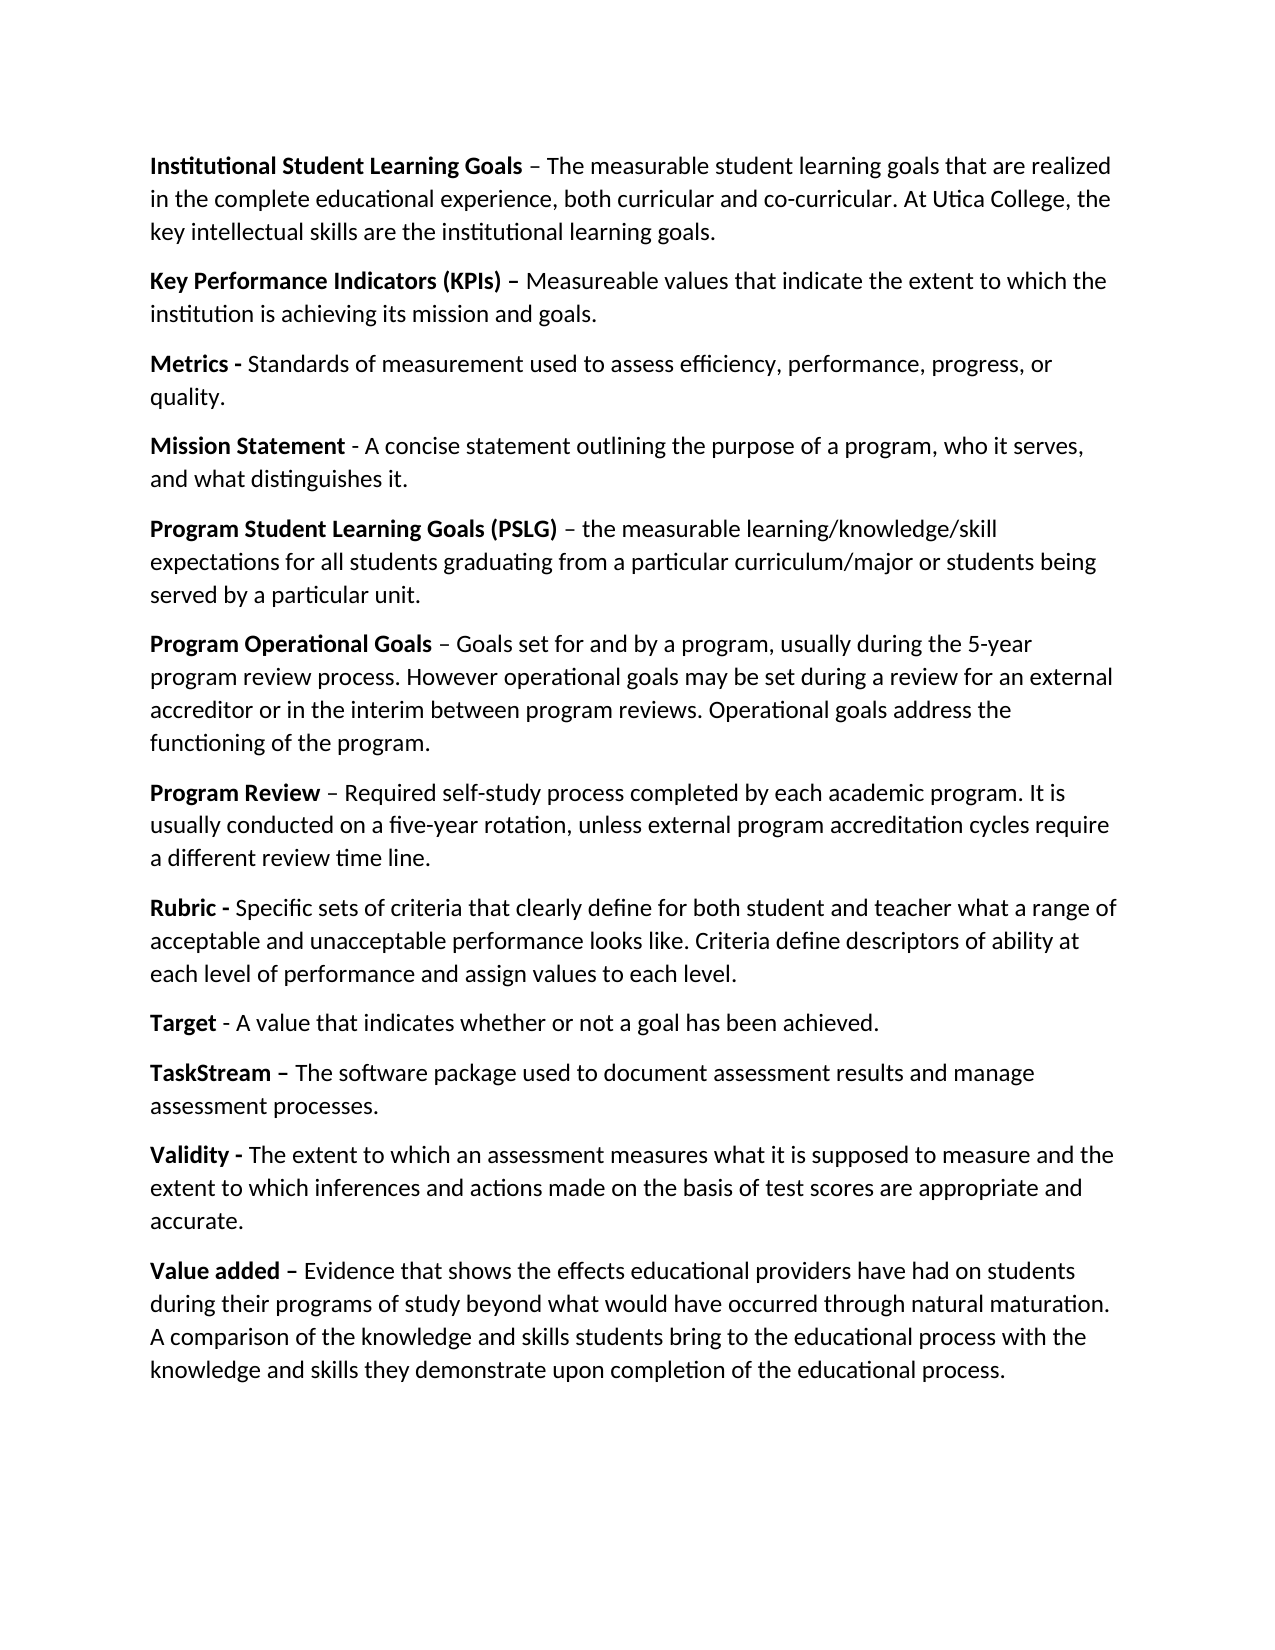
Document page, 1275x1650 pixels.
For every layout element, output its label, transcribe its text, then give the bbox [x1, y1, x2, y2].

text Mission Statement - A concise statement outlining the purpose of a program, who it serves, and what distinguishes it. [150, 430, 1125, 494]
text TaskStream – The software package used to document assessment results and manage assessment processes. [150, 1057, 1125, 1121]
text Program Operational Goals – Goals set for and by a program, usually during the 5-year program review process. However operational goals may be set during a review for an external accreditor or in the interim between program reviews. Operational goals address the functioning of the program. [150, 628, 1125, 758]
text Value added – Evidence that shows the effects educational providers have had on students during their programs of study beyond what would have occurred through natural maturation. A comparison of the knowledge and skills students bring to the educational process with the knowledge and skills they demonstrate upon completion of the educational process. [150, 1255, 1125, 1384]
text Rubric - Specific sets of criteria that clearly define for both student and teacher what a range of acceptable and unacceptable performance looks like. Criteria define descriptors of ability at each level of performance and assign values to each level. [150, 892, 1125, 988]
text Target - A value that indicates whether or not a goal has been achieved. [150, 1007, 1125, 1038]
text Validity - The extent to which an assessment measures what it is supposed to measure and the extent to which inferences and actions made on the basis of test scores are appropriate and accurate. [150, 1139, 1125, 1236]
text Program Review – Required self-study process completed by each academic program. It is usually conducted on a five-year rotation, unless external program accreditation cycles require a different review time line. [150, 777, 1125, 873]
text Institutional Student Learning Goals – The measurable student learning goals that are realized in the complete educational experience, both curricular and co-curricular. At Utica College, the key intellectual skills are the institutional learning goals. [150, 150, 1125, 246]
text Key Performance Indicators (KPIs) – Measureable values that indicate the extent to which the institution is achieving its mission and goals. [150, 265, 1125, 329]
text Metrics - Standards of measurement used to assess efficiency, performance, progress, or quality. [150, 348, 1125, 411]
text Program Student Learning Goals (PSLG) – the measurable learning/knowledge/skill expectations for all students graduating from a particular curriculum/major or students being served by a particular unit. [150, 513, 1125, 609]
